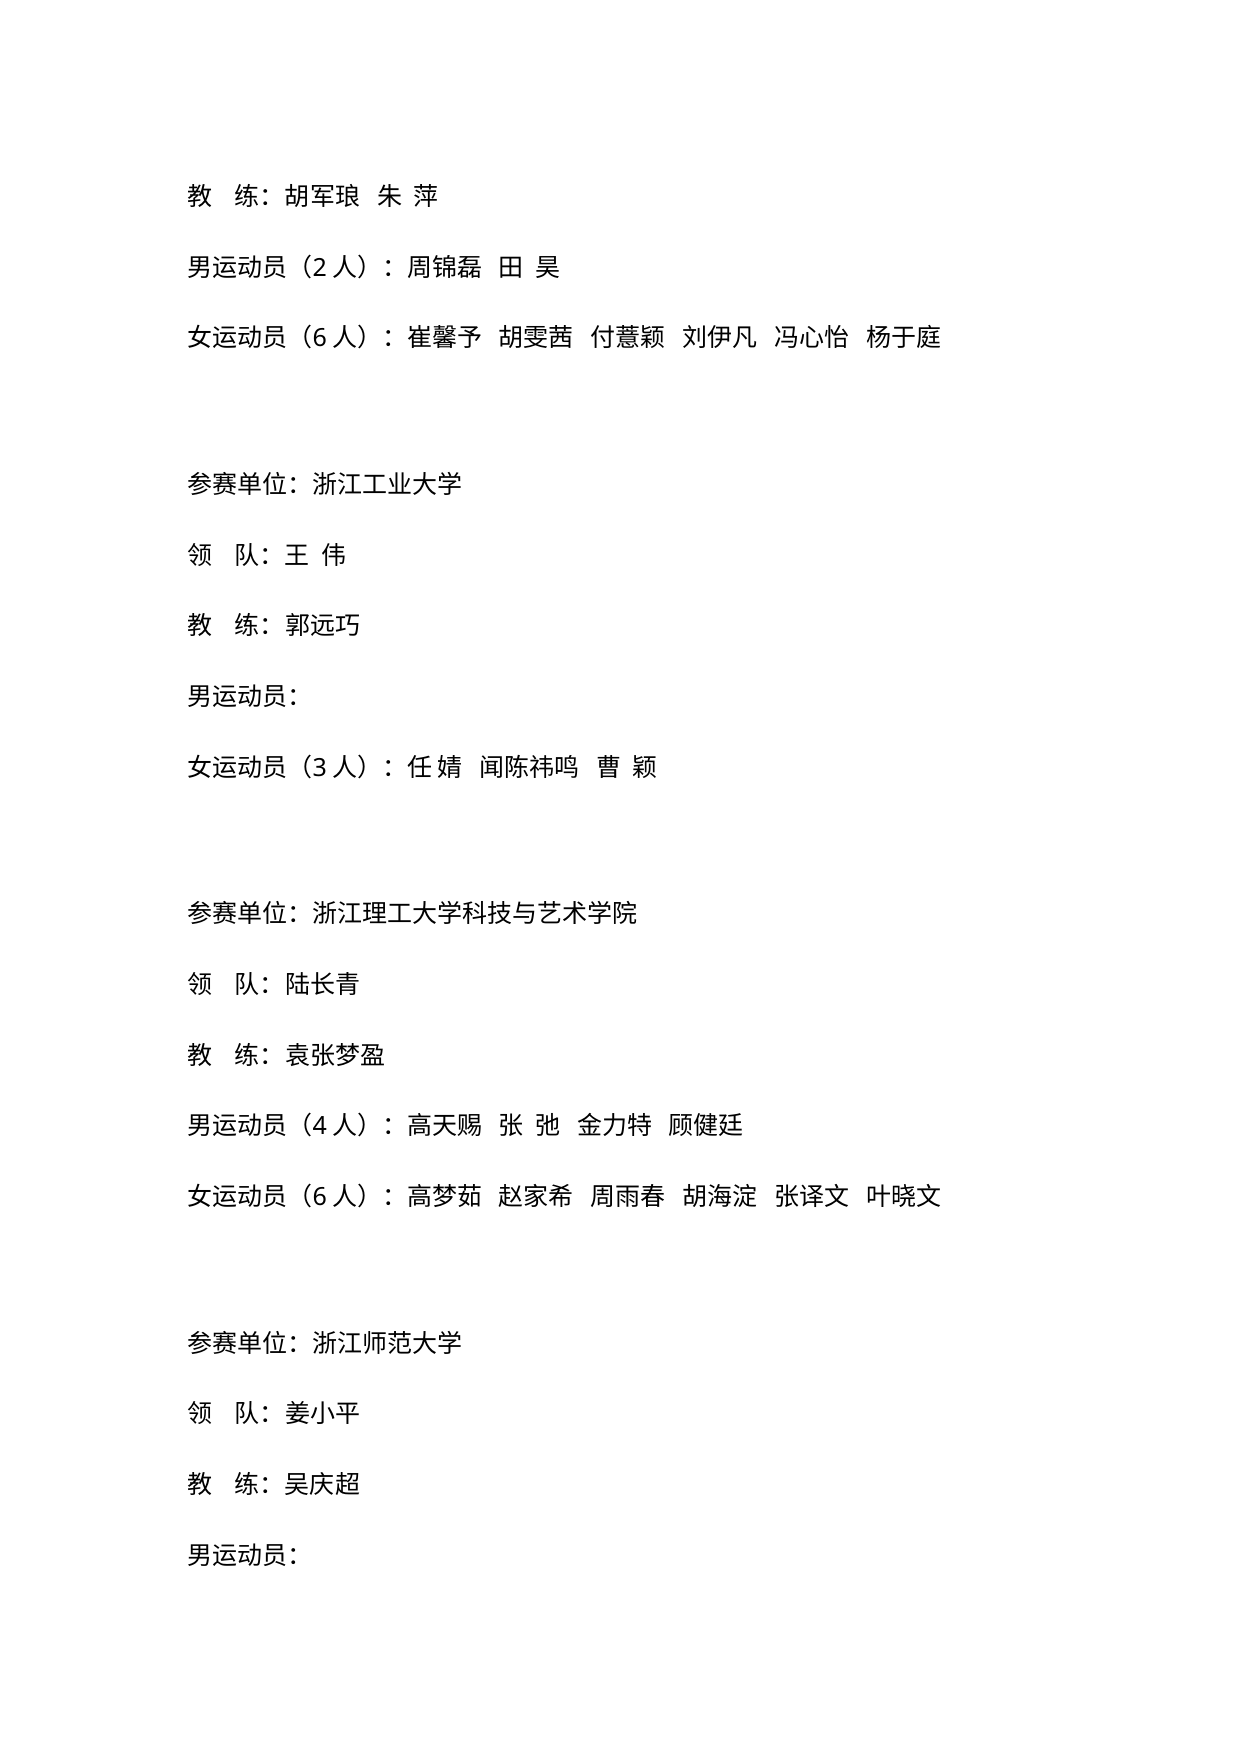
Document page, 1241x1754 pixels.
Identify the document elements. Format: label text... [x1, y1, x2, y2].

text 女运动员（6人）：高梦茹 赵家希 周雨春 胡海淀 张译文 叶晓文 [187, 1162, 1059, 1227]
text 参赛单位：浙江工业大学 [187, 450, 1059, 515]
text 男运动员（2人）：周锦磊 田 昊 [187, 233, 1059, 298]
text 领 队：王 伟 [187, 521, 1059, 586]
text 男运动员（4人）：高天赐 张 弛 金力特 顾健廷 [187, 1091, 1059, 1156]
text 领 队：陆长青 [187, 950, 1059, 1015]
text 教 练：胡军琅 朱 萍 [187, 162, 1059, 227]
text 女运动员（6人）：崔馨予 胡雯茜 付薏颖 刘伊凡 冯心怡 杨于庭 [187, 303, 1059, 368]
text 领 队：姜小平 [187, 1379, 1059, 1444]
text 参赛单位：浙江师范大学 [187, 1309, 1059, 1374]
text 教 练：吴庆超 [187, 1450, 1059, 1515]
text 男运动员： [187, 662, 1059, 727]
text 参赛单位：浙江理工大学科技与艺术学院 [187, 879, 1059, 944]
text 女运动员（3人）：任 婧 闻陈祎鸣 曹 颖 [187, 733, 1059, 798]
text 教 练：袁张梦盈 [187, 1021, 1059, 1086]
text 教 练：郭远巧 [187, 591, 1059, 656]
text 男运动员： [187, 1521, 1059, 1586]
